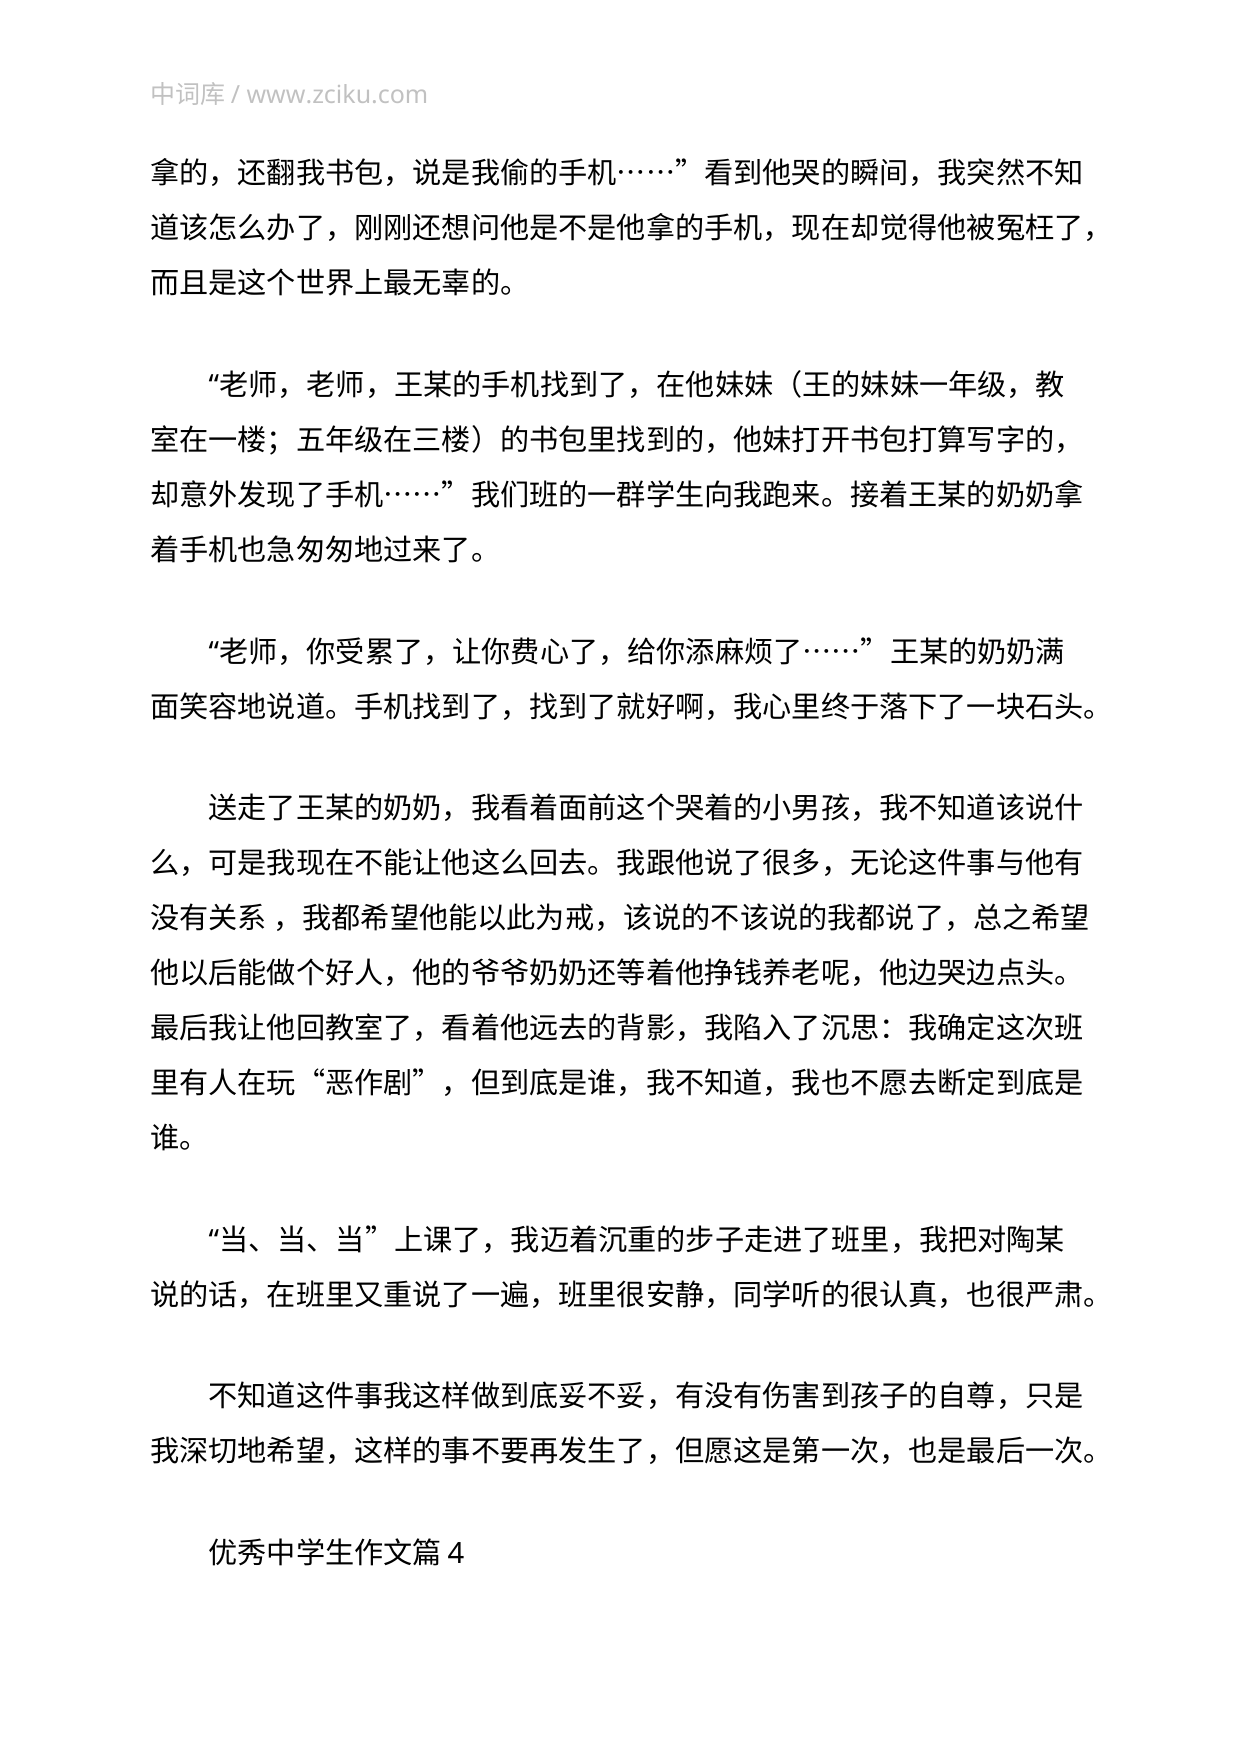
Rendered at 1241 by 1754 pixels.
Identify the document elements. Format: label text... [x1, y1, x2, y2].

text “老师，你受累了，让你费心了，给你添麻烦了……”王某的奶奶满面笑容地说道。手机找到了，找到了就好啊，我心里终于落下了一块石头。 [150, 628, 1090, 725]
text 优秀中学生作文篇4 [150, 1529, 1090, 1572]
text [150, 150, 1090, 302]
text 不知道这件事我这样做到底妥不妥，有没有伤害到孩子的自尊，只是我深切地希望，这样的事不要再发生了，但愿这是第一次，也是最后一次。 [150, 1373, 1090, 1470]
text “当、当、当”上课了，我迈着沉重的步子走进了班里，我把对陶某说的话，在班里又重说了一遍，班里很安静，同学听的很认真，也很严肃。 [150, 1216, 1090, 1313]
text “老师，老师，王某的手机找到了，在他妹妹（王的妹妹一年级，教室在一楼；五年级在三楼）的书包里找到的，他妹打开书包打算写字的，却意外发现了手机……”我们班的一群学生向我跑来。接着王某的奶奶拿着手机也急匆匆地过来了。 [150, 362, 1090, 569]
text 送走了王某的奶奶，我看着面前这个哭着的小男孩，我不知道该说什么，可是我现在不能让他这么回去。我跟他说了很多，无论这件事与他有没有关系 ，我都希望他能以此为戒，该说的不该说的我都说了，总之希望他以后能做个好人，他的爷爷奶奶还等着他挣钱养老呢，他边哭边点头。最后我让他回教室了，看着他远去的背影，我陷入了沉思：我确定这次班里有人在玩“恶作剧”，但到底是谁，我不知道，我也不愿去断定到底是谁。 [150, 785, 1090, 1157]
